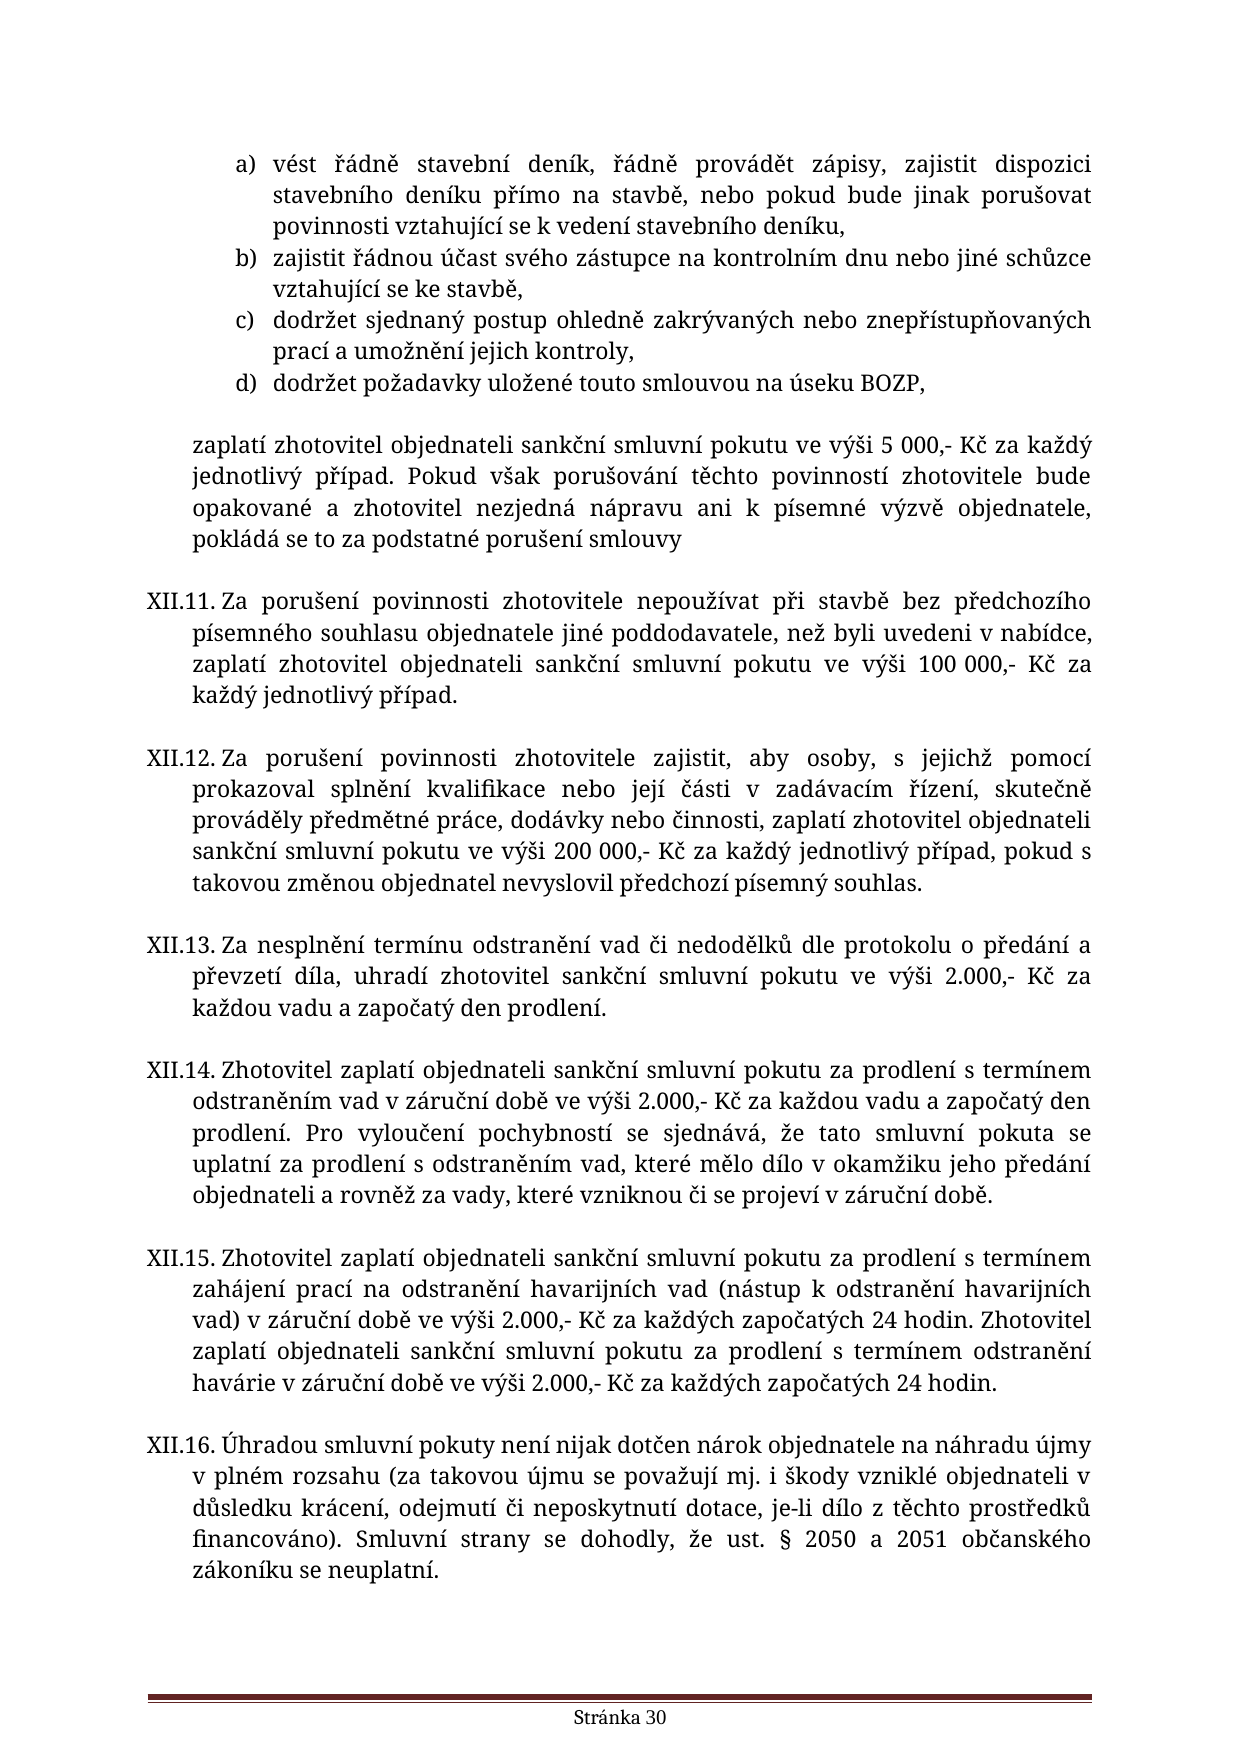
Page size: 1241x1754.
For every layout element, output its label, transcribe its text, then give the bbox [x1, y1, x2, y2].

list dodržet sjednaný postup ohledně zakrývaných nebo znepřístupňovaných prací a umožnění jejich kontroly, [235, 304, 1092, 366]
list Za porušení povinnosti zhotovitele nepoužívat při stavbě bez předchozího písemného souhlasu objednatele jiné poddodavatele, než byli uvedeni v nabídce, zaplatí zhotovitel objednateli sankční smluvní pokutu ve výši 100 000,- Kč za každý jednotlivý případ. [147, 585, 1092, 710]
list Za nesplnění termínu odstranění vad či nedodělků dle protokolu o předání a převzetí díla, uhradí zhotovitel sankční smluvní pokutu ve výši 2.000,- Kč za každou vadu a započatý den prodlení. [147, 929, 1092, 1023]
list zajistit řádnou účast svého zástupce na kontrolním dnu nebo jiné schůzce vztahující se ke stavbě, [235, 241, 1092, 304]
list Úhradou smluvní pokuty není nijak dotčen nárok objednatele na náhradu újmy v plném rozsahu (za takovou újmu se považují mj. i škody vzniklé objednateli v důsledku krácení, odejmutí či neposkytnutí dotace, je-li dílo z těchto prostředků financováno). Smluvní strany se dohodly, že ust. § 2050 a 2051 občanského zákoníku se neuplatní. [147, 1429, 1092, 1585]
list vést řádně stavební deník, řádně provádět zápisy, zajistit dispozici stavebního deníku přímo na stavbě, nebo pokud bude jinak porušovat povinnosti vztahující se k vedení stavebního deníku, [235, 148, 1092, 241]
list Za porušení povinnosti zhotovitele zajistit, aby osoby, s jejichž pomocí prokazoval splnění kvalifikace nebo její části v zadávacím řízení, skutečně prováděly předmětné práce, dodávky nebo činnosti, zaplatí zhotovitel objednateli sankční smluvní pokutu ve výši 200 000,- Kč za každý jednotlivý případ, pokud s takovou změnou objednatel nevyslovil předchozí písemný souhlas. [147, 741, 1092, 898]
list dodržet požadavky uložené touto smlouvou na úseku BOZP, [235, 366, 1092, 398]
list Zhotovitel zaplatí objednateli sankční smluvní pokutu za prodlení s termínem zahájení prací na odstranění havarijních vad (nástup k odstranění havarijních vad) v záruční době ve výši 2.000,- Kč za každých započatých 24 hodin. Zhotovitel zaplatí objednateli sankční smluvní pokutu za prodlení s termínem odstranění havárie v záruční době ve výši 2.000,- Kč za každých započatých 24 hodin. [147, 1241, 1092, 1398]
text zaplatí zhotovitel objednateli sankční smluvní pokutu ve výši 5 000,- Kč za každý jednotlivý případ. Pokud však porušování těchto povinností zhotovitele bude opakované a zhotovitel nezjedná nápravu ani k písemné výzvě objednatele, pokládá se to za podstatné porušení smlouvy [192, 429, 1092, 554]
list Zhotovitel zaplatí objednateli sankční smluvní pokutu za prodlení s termínem odstraněním vad v záruční době ve výši 2.000,- Kč za každou vadu a započatý den prodlení. Pro vyloučení pochybností se sjednává, že tato smluvní pokuta se uplatní za prodlení s odstraněním vad, které mělo dílo v okamžiku jeho předání objednateli a rovněž za vady, které vzniknou či se projeví v záruční době. [147, 1054, 1092, 1210]
